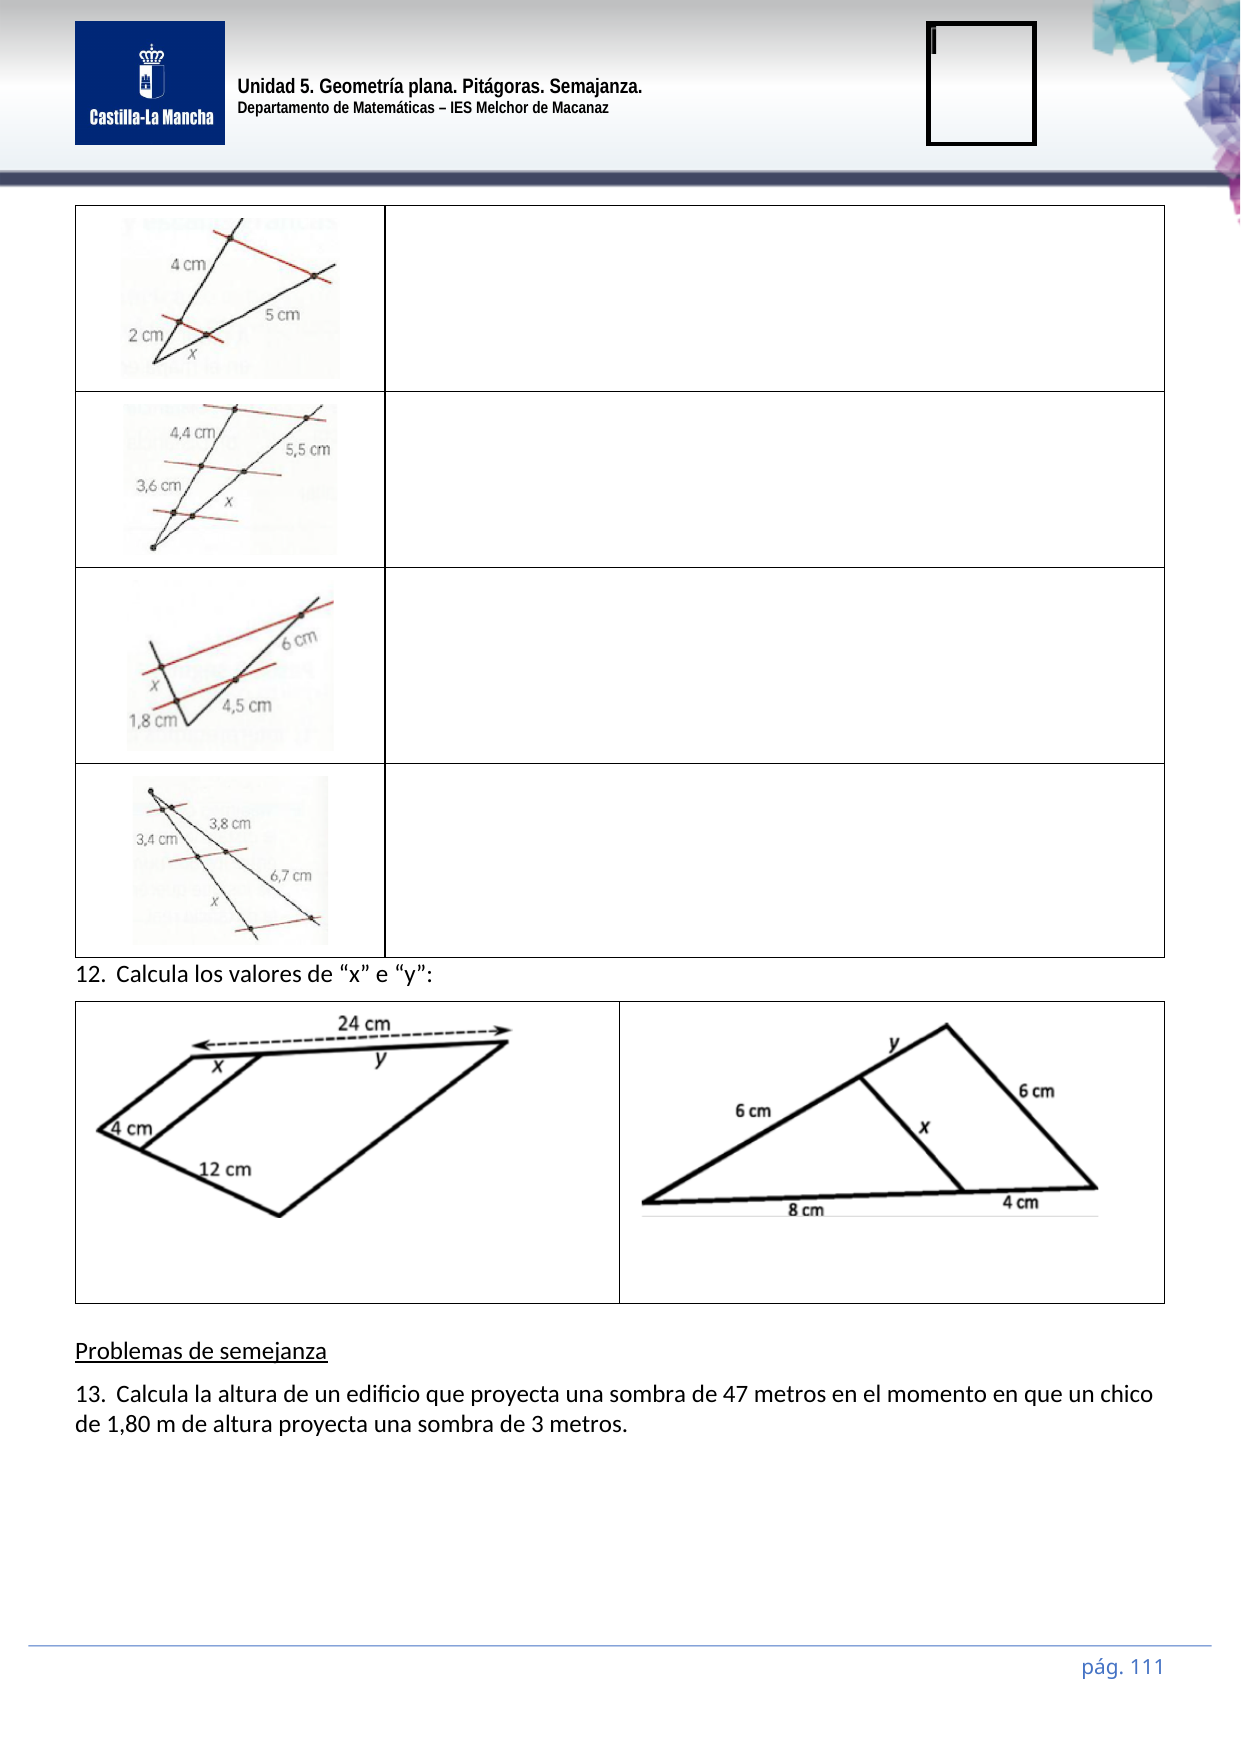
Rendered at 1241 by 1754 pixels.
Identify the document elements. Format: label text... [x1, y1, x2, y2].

picture [132, 776, 329, 945]
picture [123, 404, 338, 555]
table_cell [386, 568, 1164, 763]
list Calcula la altura de un edificio que proyecta una sombra de 47 metros en el momento en que un chico de 1,80 m de altura proyecta una sombra de 3 metros. [75, 1378, 1165, 1439]
picture [0, 0, 1241, 269]
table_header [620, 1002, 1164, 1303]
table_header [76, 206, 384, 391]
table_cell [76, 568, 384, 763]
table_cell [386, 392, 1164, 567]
list Calcula los valores de “x” e “y”: [75, 958, 1165, 989]
picture [84, 1009, 526, 1218]
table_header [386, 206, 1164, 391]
text Problemas de semejanza [75, 1335, 1165, 1365]
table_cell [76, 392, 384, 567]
picture [126, 580, 334, 751]
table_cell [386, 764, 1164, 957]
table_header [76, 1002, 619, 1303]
picture [631, 1015, 1099, 1218]
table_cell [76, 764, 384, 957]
picture [120, 218, 340, 379]
